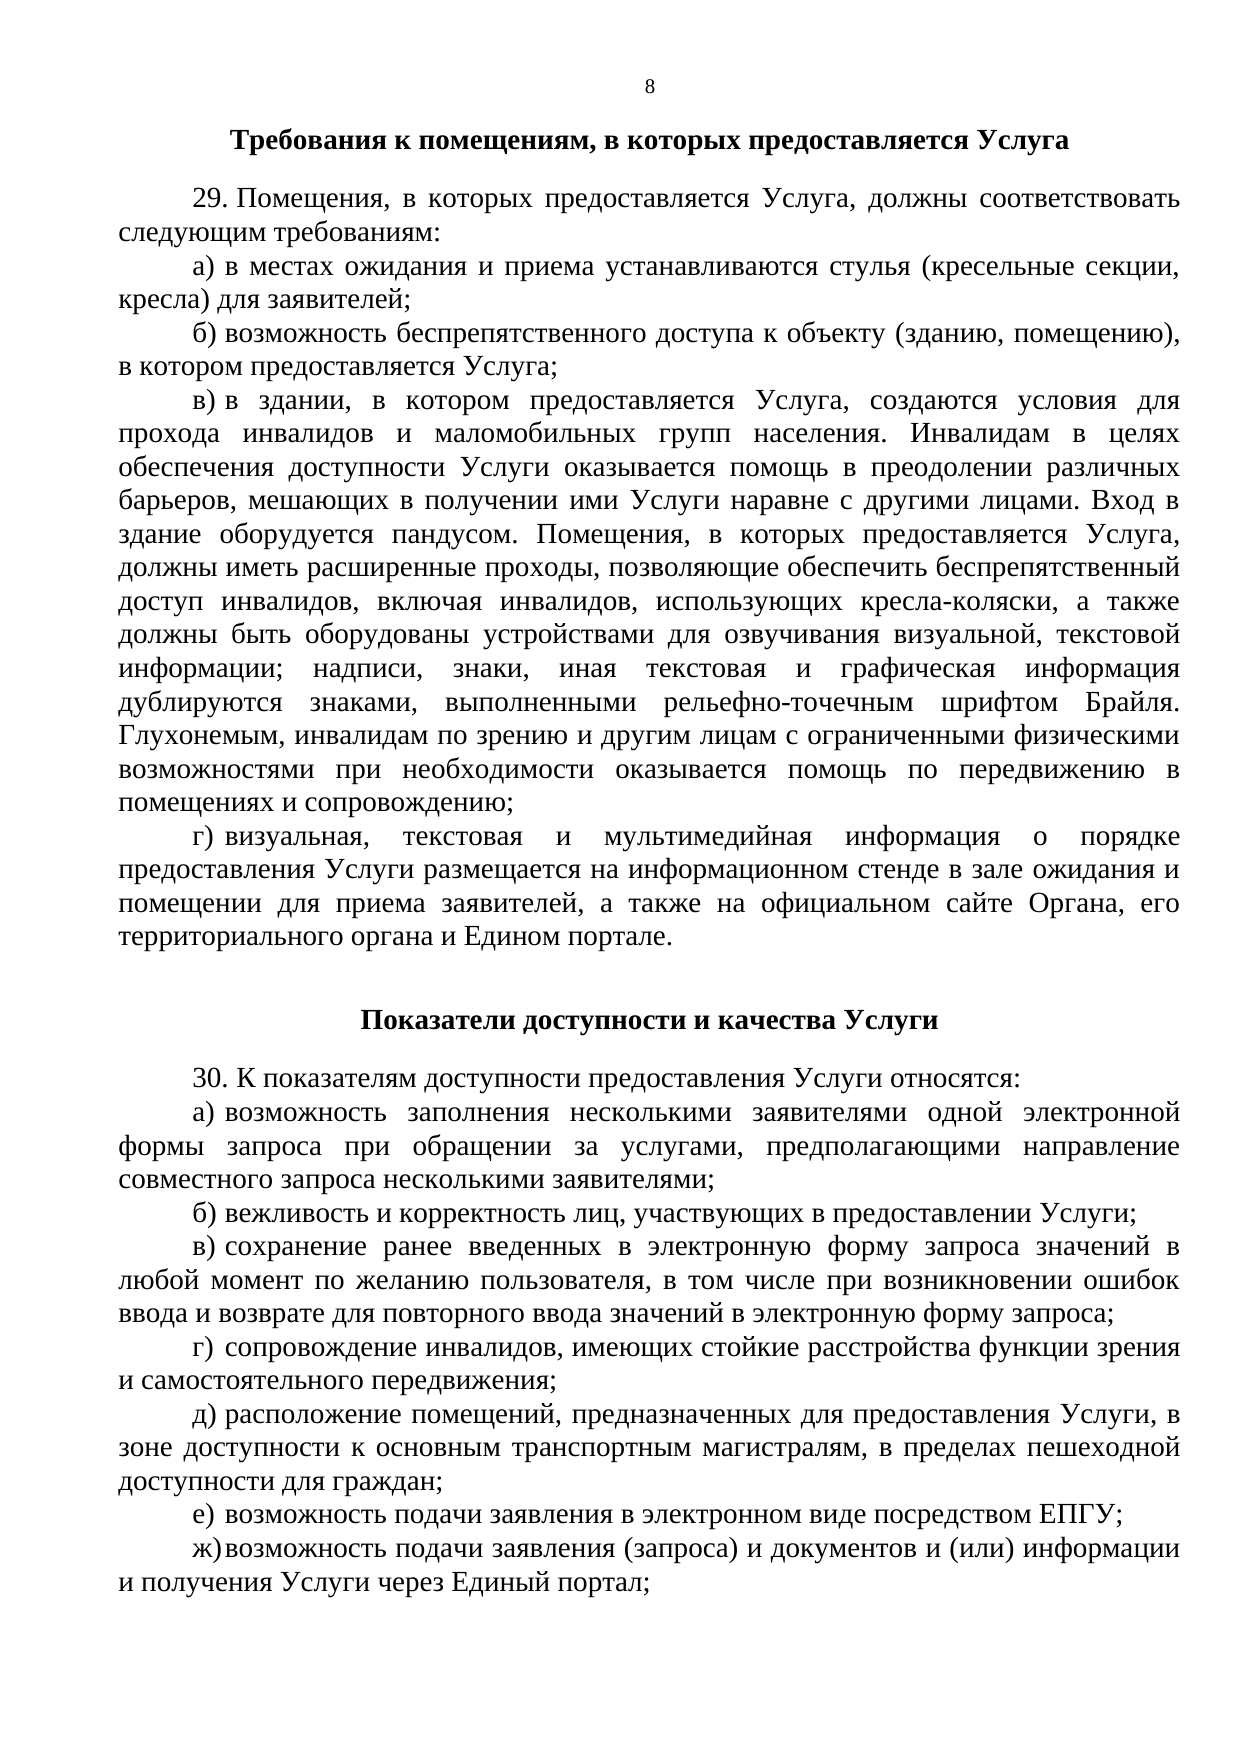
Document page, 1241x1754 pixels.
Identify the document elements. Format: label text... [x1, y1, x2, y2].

list возможность заполнения несколькими заявителями одной электронной формы запроса при обращении за услугами, предполагающими направление совместного запроса несколькими заявителями; [118, 1094, 1181, 1195]
list Помещения, в которых предоставляется Услуга, должны соответствовать следующим требованиям: [118, 181, 1181, 248]
list в здании, в котором предоставляется Услуга, создаются условия для прохода инвалидов и маломобильных групп населения. Инвалидам в целях обеспечения доступности Услуги оказывается помощь в преодолении различных барьеров, мешающих в получении ими Услуги наравне с другими лицами. Вход в здание оборудуется пандусом. Помещения, в которых предоставляется Услуга, должны иметь расширенные проходы, позволяющие обеспечить беспрепятственный доступ инвалидов, включая инвалидов, использующих кресла-коляски, а также должны быть оборудованы устройствами для озвучивания визуальной, текстовой информации; надписи, знаки, иная текстовая и графическая информация дублируются знаками, выполненными рельефно-точечным шрифтом Брайля. Глухонемым, инвалидам по зрению и другим лицам с ограниченными физическими возможностями при необходимости оказывается помощь по передвижению в помещениях и сопровождению; [118, 382, 1181, 818]
list возможность подачи заявления в электронном виде посредством ЕПГУ; [118, 1497, 1181, 1530]
list возможность беспрепятственного доступа к объекту (зданию, помещению), в котором предоставляется Услуга; [118, 315, 1181, 382]
text Показатели доступности и качества Услуги [118, 1002, 1181, 1036]
list сопровождение инвалидов, имеющих стойкие расстройства функции зрения и самостоятельного передвижения; [118, 1329, 1181, 1396]
list К показателям доступности предоставления Услуги относятся: [118, 1061, 1181, 1094]
list возможность подачи заявления (запроса) и документов и (или) информации и получения Услуги через Единый портал; [118, 1530, 1181, 1597]
list сохранение ранее введенных в электронную форму запроса значений в любой момент по желанию пользователя, в том числе при возникновении ошибок ввода и возврате для повторного ввода значений в электронную форму запроса; [118, 1228, 1181, 1329]
list визуальная, текстовая и мультимедийная информация о порядке предоставления Услуги размещается на информационном стенде в зале ожидания и помещении для приема заявителей, а также на официальном сайте Органа, его территориального органа и Едином портале. [118, 818, 1181, 952]
list вежливость и корректность лиц, участвующих в предоставлении Услуги; [118, 1195, 1181, 1228]
list расположение помещений, предназначенных для предоставления Услуги, в зоне доступности к основным транспортным магистралям, в пределах пешеходной доступности для граждан; [118, 1396, 1181, 1497]
text Требования к помещениям, в которых предоставляется Услуга [118, 122, 1181, 156]
list в местах ожидания и приема устанавливаются стулья (кресельные секции, кресла) для заявителей; [118, 248, 1181, 315]
